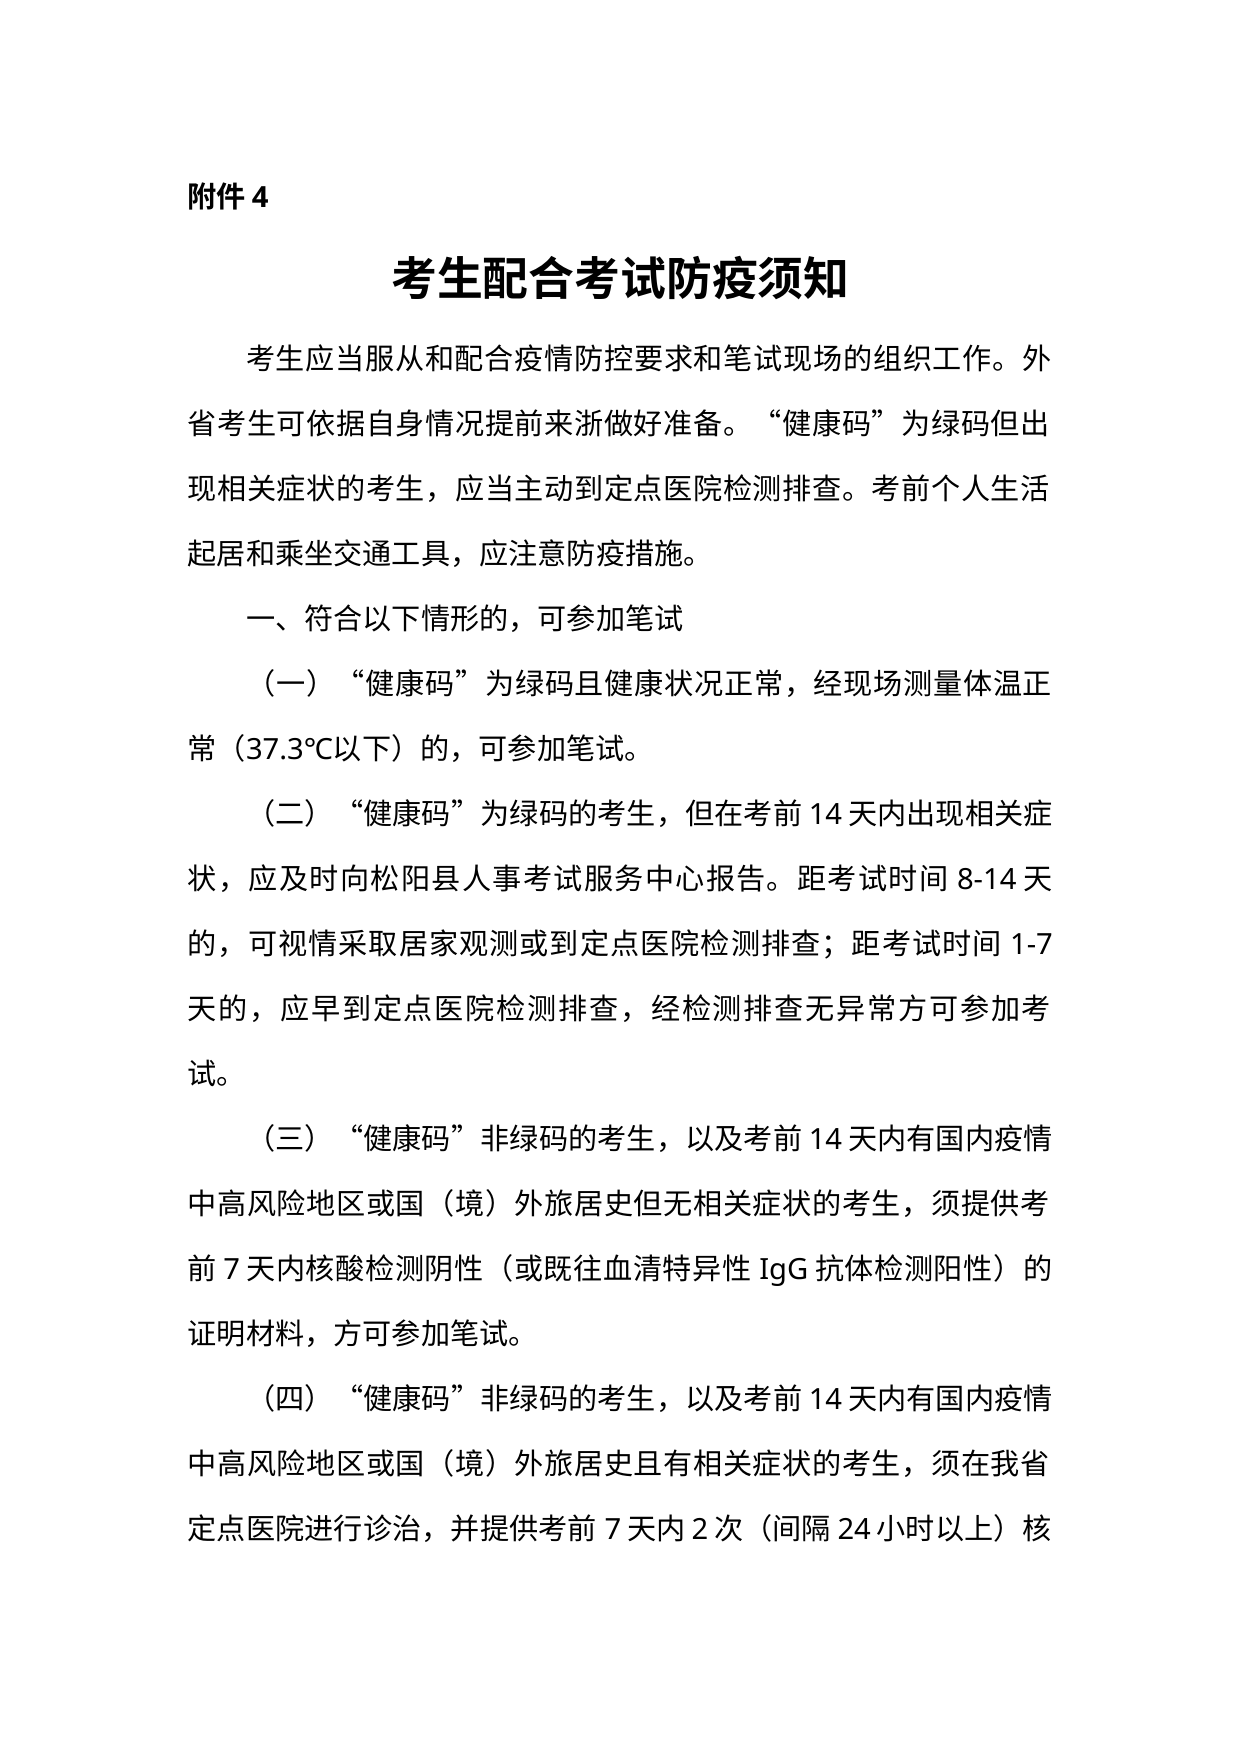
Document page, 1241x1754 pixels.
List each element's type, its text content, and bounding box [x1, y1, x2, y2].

text 一、符合以下情形的，可参加笔试 [187, 584, 1053, 649]
text 附件4 [187, 162, 1053, 227]
text （三）“健康码”非绿码的考生，以及考前14天内有国内疫情中高风险地区或国（境）外旅居史但无相关症状的考生，须提供考前7天内核酸检测阴性（或既往血清特异性IgG抗体检测阳性）的证明材料，方可参加笔试。 [187, 1104, 1053, 1364]
text （一）“健康码”为绿码且健康状况正常，经现场测量体温正常（37.3℃以下）的，可参加笔试。 [187, 649, 1053, 779]
text 考生配合考试防疫须知 [187, 227, 1053, 324]
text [187, 1364, 1053, 1559]
text （二）“健康码”为绿码的考生，但在考前14天内出现相关症状，应及时向松阳县人事考试服务中心报告。距考试时间8-14天的，可视情采取居家观测或到定点医院检测排查；距考试时间1-7天的，应早到定点医院检测排查，经检测排查无异常方可参加考试。 [187, 779, 1053, 1104]
text 考生应当服从和配合疫情防控要求和笔试现场的组织工作。外省考生可依据自身情况提前来浙做好准备。“健康码”为绿码但出现相关症状的考生，应当主动到定点医院检测排查。考前个人生活起居和乘坐交通工具，应注意防疫措施。 [187, 324, 1053, 584]
